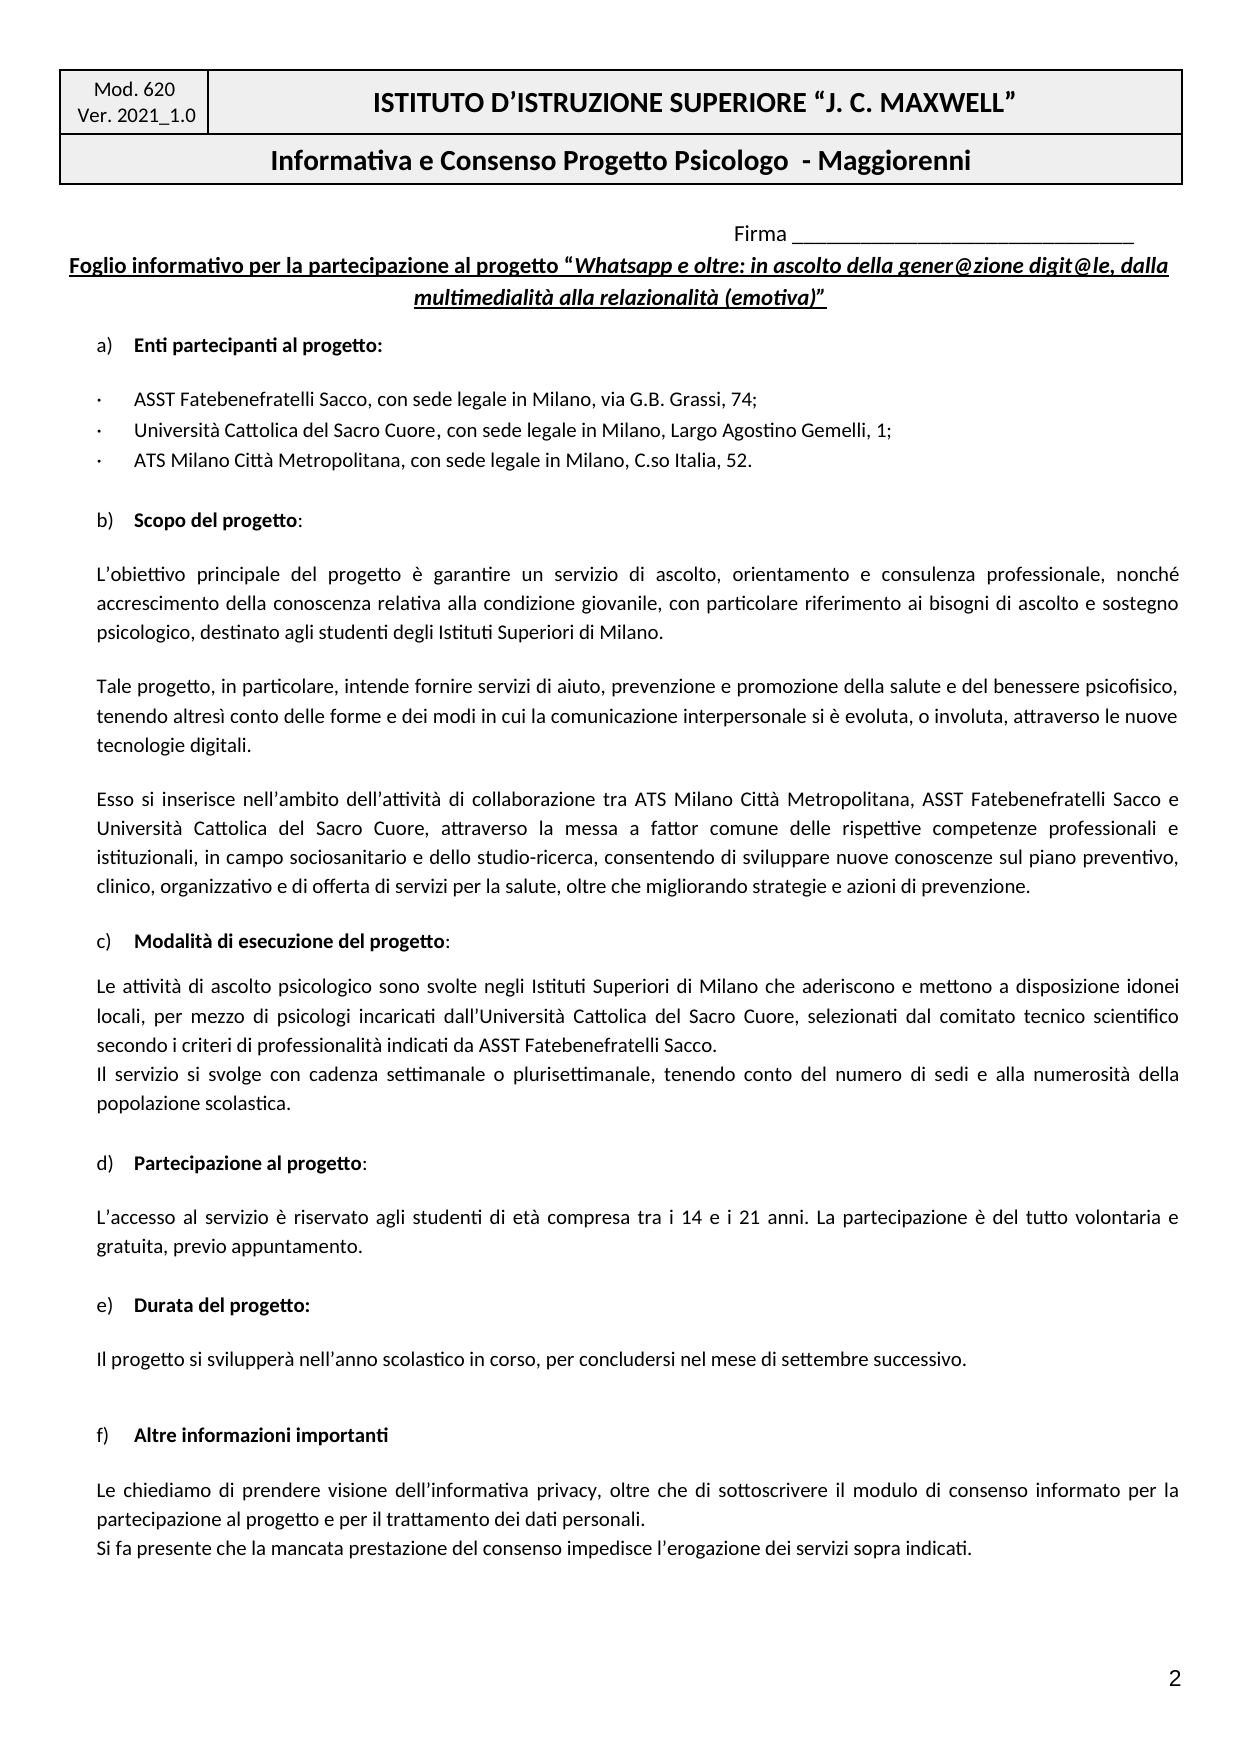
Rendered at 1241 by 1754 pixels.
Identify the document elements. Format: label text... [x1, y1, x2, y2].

text Foglio informativo per la partecipazione al progetto “Whatsapp e oltre: in ascolto della gener@zione digit@le, dalla multimedialità alla relazionalità (emotiva)” [59, 251, 1181, 311]
text Si fa presente che la mancata prestazione del consenso impedisce l’erogazione dei servizi sopra indicati. [96, 1535, 1181, 1561]
text L’accesso al servizio è riservato agli studenti di età compresa tra i 14 e i 21 anni. La partecipazione è del tutto volontaria e gratuita, previo appuntamento. [96, 1204, 1181, 1258]
text · Università Cattolica del Sacro Cuore, con sede legale in Milano, Largo Agostino Gemelli, 1; [96, 416, 1181, 443]
text a) Enti partecipanti al progetto: [96, 332, 1181, 358]
text Il progetto si svilupperà nell’anno scolastico in corso, per concludersi nel mese di settembre successivo. [96, 1347, 1181, 1372]
text Le chiediamo di prendere visione dell’informativa privacy, oltre che di sottoscrivere il modulo di consenso informato per la partecipazione al progetto e per il trattamento dei dati personali. [96, 1477, 1181, 1531]
text Esso si inserisce nell’ambito dell’attività di collaborazione tra ATS Milano Città Metropolitana, ASST Fatebenefratelli Sacco e Università Cattolica del Sacro Cuore, attraverso la messa a fattor comune delle rispettive competenze professionali e istituzionali, in campo sociosanitario e dello studio-ricerca, consentendo di sviluppare nuove conoscenze sul piano preventivo, clinico, organizzativo e di offerta di servizi per la salute, oltre che migliorando strategie e azioni di prevenzione. [96, 786, 1181, 899]
text Il servizio si svolge con cadenza settimanale o plurisettimanale, tenendo conto del numero di sedi e alla numerosità della popolazione scolastica. [96, 1061, 1181, 1116]
text f) Altre informazioni importanti [96, 1423, 1181, 1448]
text b) Scopo del progetto: [96, 507, 1181, 532]
text d) Partecipazione al progetto: [96, 1150, 1181, 1175]
text Tale progetto, in particolare, intende fornire servizi di aiuto, prevenzione e promozione della salute e del benessere psicofisico, tenendo altresì conto delle forme e dei modi in cui la comunicazione interpersonale si è evoluta, o involuta, attraverso le nuove tecnologie digitali. [96, 674, 1181, 757]
text · ASST Fatebenefratelli Sacco, con sede legale in Milano, via G.B. Grassi, 74; [96, 386, 1181, 412]
text L’obiettivo principale del progetto è garantire un servizio di ascolto, orientamento e consulenza professionale, nonché accrescimento della conoscenza relativa alla condizione giovanile, con particolare riferimento ai bisogni di ascolto e sostegno psicologico, destinato agli studenti degli Istituti Superiori di Milano. [96, 561, 1181, 645]
text e) Durata del progetto: [96, 1292, 1181, 1318]
text c) Modalità di esecuzione del progetto: [96, 928, 1181, 953]
text Le attività di ascolto psicologico sono svolte negli Istituti Superiori di Milano che aderiscono e mettono a disposizione idonei locali, per mezzo di psicologi incaricati dall’Università Cattolica del Sacro Cuore, selezionati dal comitato tecnico scientifico secondo i criteri di professionalità indicati da ASST Fatebenefratelli Sacco. [96, 974, 1181, 1057]
text · ATS Milano Città Metropolitana, con sede legale in Milano, C.so Italia, 52. [96, 448, 1181, 473]
text Firma ______________________________ [659, 219, 1181, 247]
